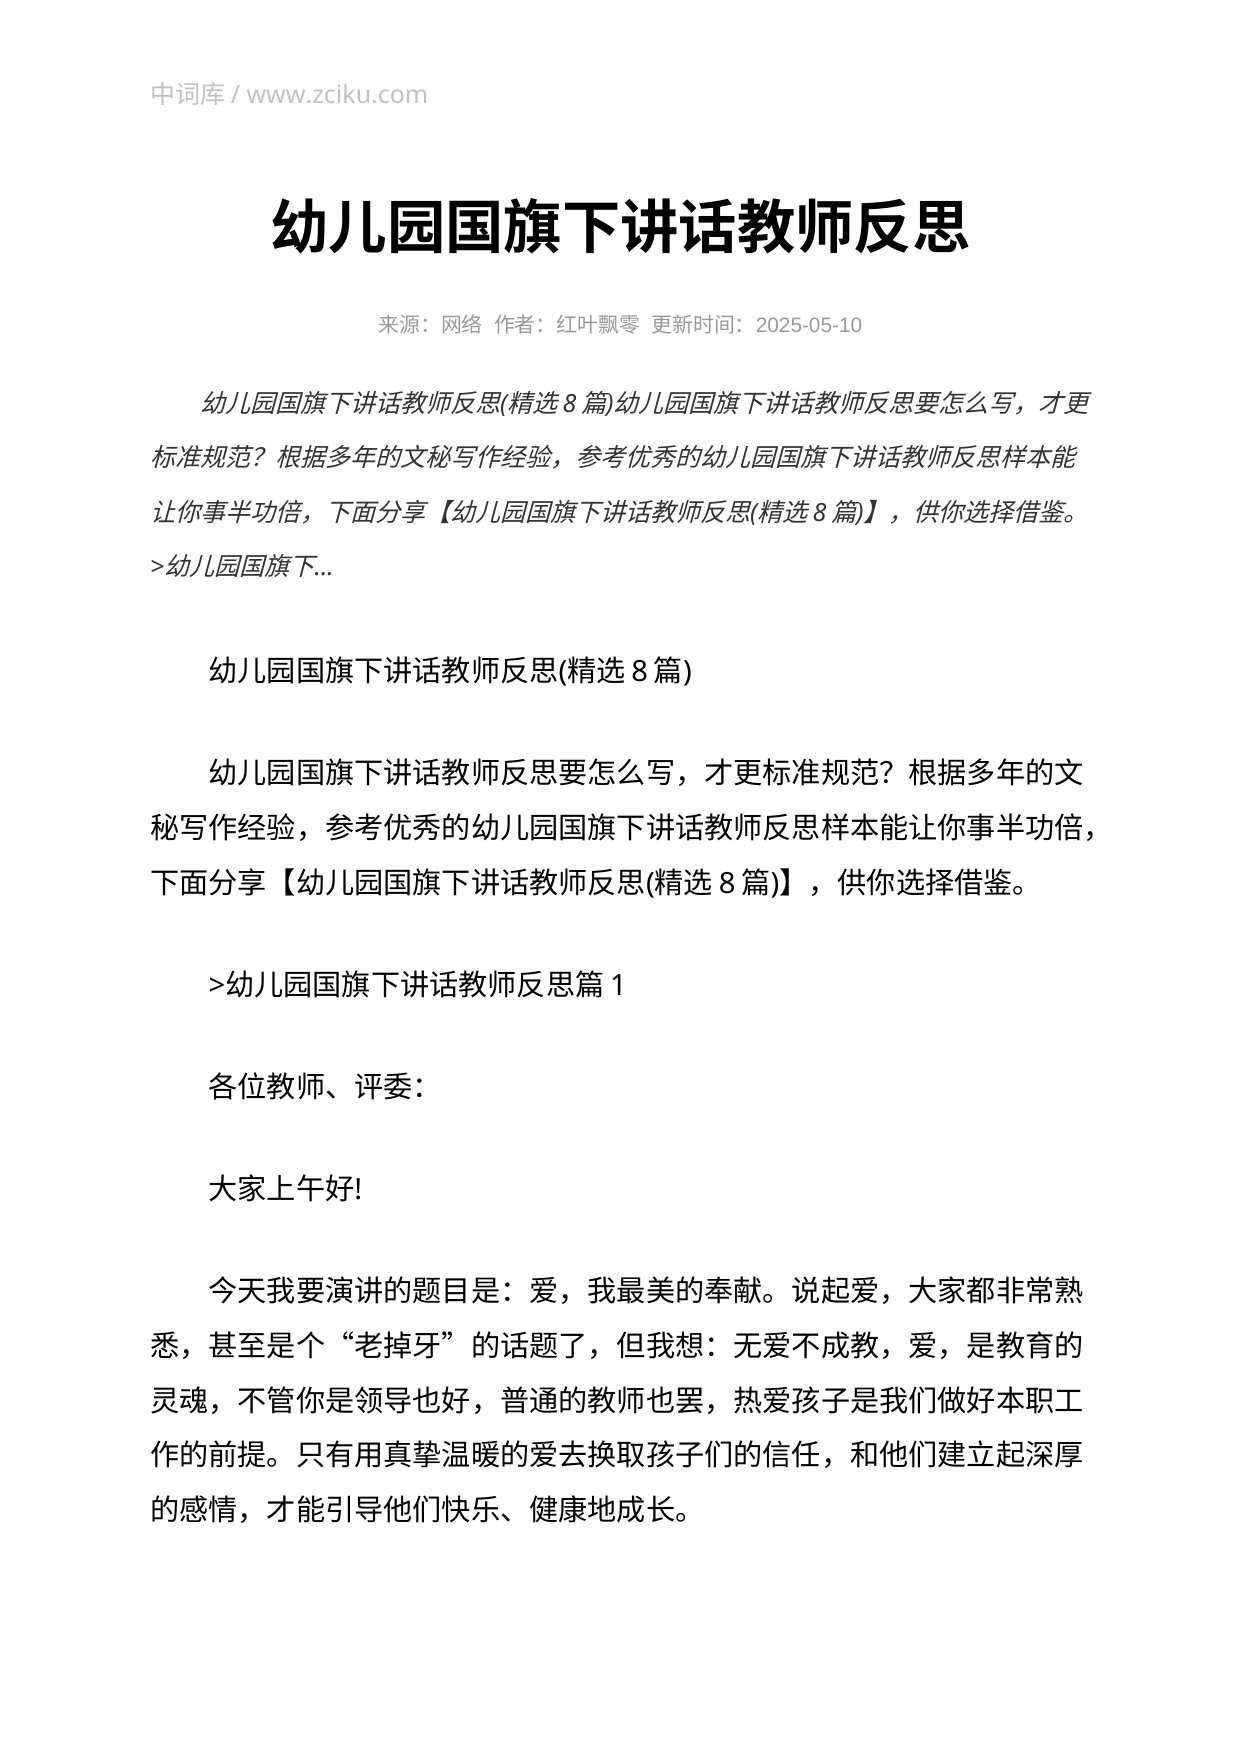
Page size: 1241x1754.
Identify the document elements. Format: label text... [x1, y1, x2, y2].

text 幼儿园国旗下讲话教师反思(精选8篇) [150, 648, 1090, 690]
text >幼儿园国旗下讲话教师反思篇1 [150, 962, 1090, 1004]
text 幼儿园国旗下讲话教师反思要怎么写，才更标准规范？根据多年的文秘写作经验，参考优秀的幼儿园国旗下讲话教师反思样本能让你事半功倍，下面分享【幼儿园国旗下讲话教师反思(精选8篇)】，供你选择借鉴。 [150, 750, 1090, 902]
text 各位教师、评委： [150, 1063, 1090, 1106]
text 今天我要演讲的题目是：爱，我最美的奉献。说起爱，大家都非常熟悉，甚至是个“老掉牙”的话题了，但我想：无爱不成教，爱，是教育的灵魂，不管你是领导也好，普通的教师也罢，热爱孩子是我们做好本职工作的前提。只有用真挚温暖的爱去换取孩子们的信任，和他们建立起深厚的感情，才能引导他们快乐、健康地成长。 [150, 1267, 1090, 1529]
subtitle 幼儿园国旗下讲话教师反思 [150, 181, 1090, 266]
text 大家上午好! [150, 1165, 1090, 1208]
text 幼儿园国旗下讲话教师反思(精选8篇)幼儿园国旗下讲话教师反思要怎么写，才更标准规范？根据多年的文秘写作经验，参考优秀的幼儿园国旗下讲话教师反思样本能让你事半功倍，下面分享【幼儿园国旗下讲话教师反思(精选8篇)】，供你选择借鉴。>幼儿园国旗下... [150, 383, 1090, 583]
text 来源：网络 作者：红叶飘零 更新时间：2025-05-10 [150, 313, 1090, 337]
